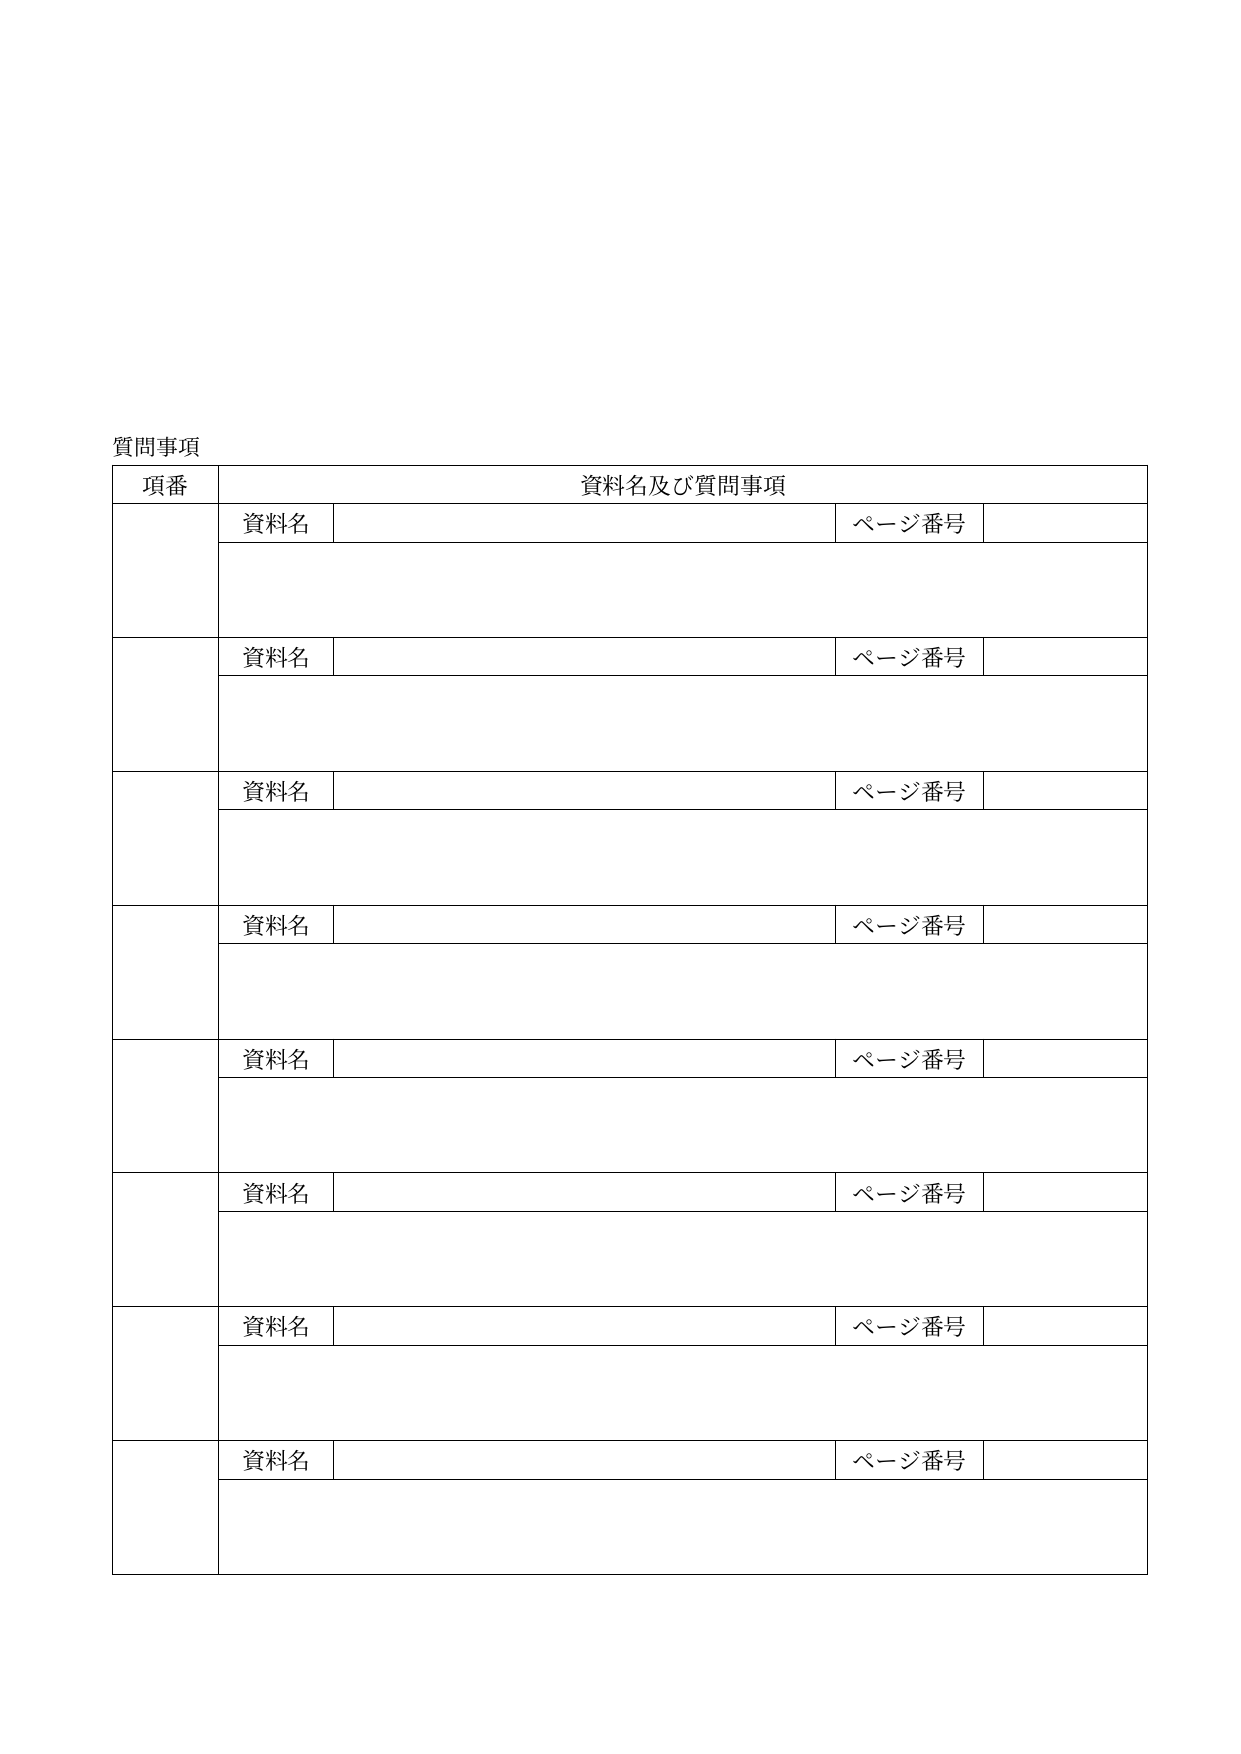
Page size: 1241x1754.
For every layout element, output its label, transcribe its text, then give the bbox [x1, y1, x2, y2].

table_cell [113, 638, 218, 771]
table_cell ページ番号 [836, 638, 983, 675]
table_cell [113, 1307, 218, 1440]
table_cell [984, 504, 1147, 542]
table_cell [113, 504, 218, 637]
table_cell [984, 1441, 1147, 1478]
table_cell [113, 1173, 218, 1306]
table_cell 資料名 [219, 772, 333, 809]
table_cell 資料名 [219, 1307, 333, 1345]
table_cell ページ番号 [836, 1040, 983, 1077]
table_header 項番 [113, 466, 218, 503]
table_cell [219, 543, 1147, 637]
table_cell [334, 504, 835, 542]
table_cell 資料名 [219, 906, 333, 943]
table_cell [219, 1078, 1147, 1172]
table_cell 資料名 [219, 1173, 333, 1211]
table_cell [219, 676, 1147, 771]
table_cell ページ番号 [836, 906, 983, 943]
table_cell [334, 1307, 835, 1345]
table_cell [219, 944, 1147, 1038]
table_cell [113, 772, 218, 904]
table_cell 資料名 [219, 1441, 333, 1478]
table_cell [219, 810, 1147, 904]
table_cell ページ番号 [836, 772, 983, 809]
table_cell [334, 1441, 835, 1478]
table_header 資料名及び質問事項 [219, 466, 1147, 503]
table_cell ページ番号 [836, 1173, 983, 1211]
table_cell [219, 1212, 1147, 1306]
table_cell 資料名 [219, 638, 333, 675]
table_cell [984, 906, 1147, 943]
table_cell ページ番号 [836, 1307, 983, 1345]
table_cell [984, 772, 1147, 809]
table_cell 資料名 [219, 1040, 333, 1077]
table_cell [334, 638, 835, 675]
table_cell ページ番号 [836, 1441, 983, 1478]
table_cell ページ番号 [836, 504, 983, 542]
table_cell [984, 638, 1147, 675]
table_cell [984, 1173, 1147, 1211]
table_cell [219, 1480, 1147, 1574]
table_cell [334, 906, 835, 943]
table_cell [113, 906, 218, 1038]
table_cell [113, 1040, 218, 1172]
table_cell 資料名 [219, 504, 333, 542]
table_cell [219, 1346, 1147, 1440]
table_cell [984, 1307, 1147, 1345]
table_cell [334, 1040, 835, 1077]
table_cell [113, 1441, 218, 1574]
table_cell [984, 1040, 1147, 1077]
text 質問事項 [112, 427, 1128, 464]
table_cell [334, 772, 835, 809]
table_cell [334, 1173, 835, 1211]
